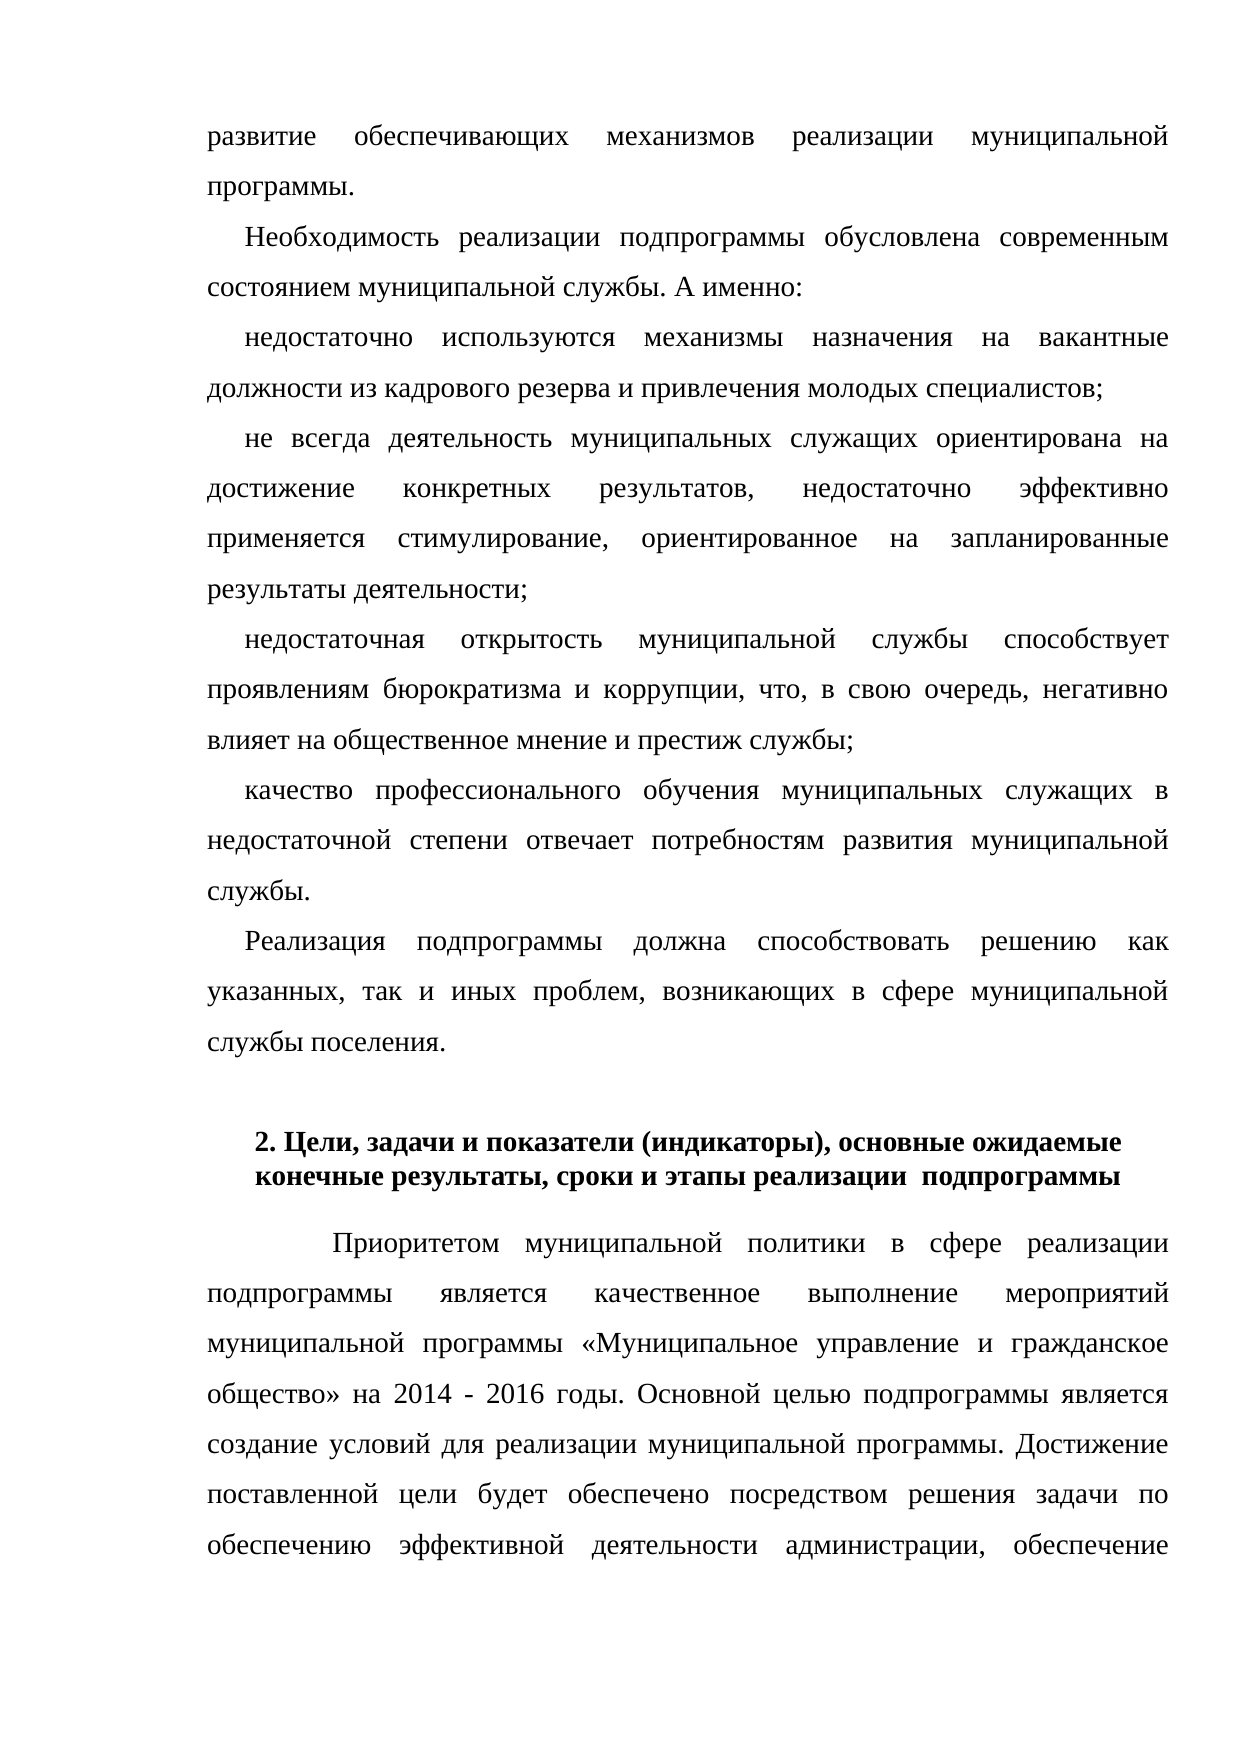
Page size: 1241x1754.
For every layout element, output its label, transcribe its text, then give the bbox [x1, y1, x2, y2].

text недостаточная открытость муниципальной службы способствует проявлениям бюрократизма и коррупции, что, в свою очередь, негативно влияет на общественное мнение и престиж службы; [207, 621, 1169, 755]
text недостаточно используются механизмы назначения на вакантные должности из кадрового резерва и привлечения молодых специалистов; [207, 319, 1169, 403]
text 2. Цели, задачи и показатели (индикаторы), основные ожидаемые конечные результаты, сроки и этапы реализации подпрограммы [207, 1124, 1169, 1191]
text Реализация подпрограммы должна способствовать решению как указанных, так и иных проблем, возникающих в сфере муниципальной службы поселения. [207, 923, 1169, 1057]
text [207, 118, 1169, 202]
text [207, 1225, 1169, 1560]
text Необходимость реализации подпрограммы обусловлена современным состоянием муниципальной службы. А именно: [207, 219, 1169, 303]
text не всегда деятельность муниципальных служащих ориентирована на достижение конкретных результатов, недостаточно эффективно применяется стимулирование, ориентированное на запланированные результаты деятельности; [207, 420, 1169, 604]
text качество профессионального обучения муниципальных служащих в недостаточной степени отвечает потребностям развития муниципальной службы. [207, 772, 1169, 906]
